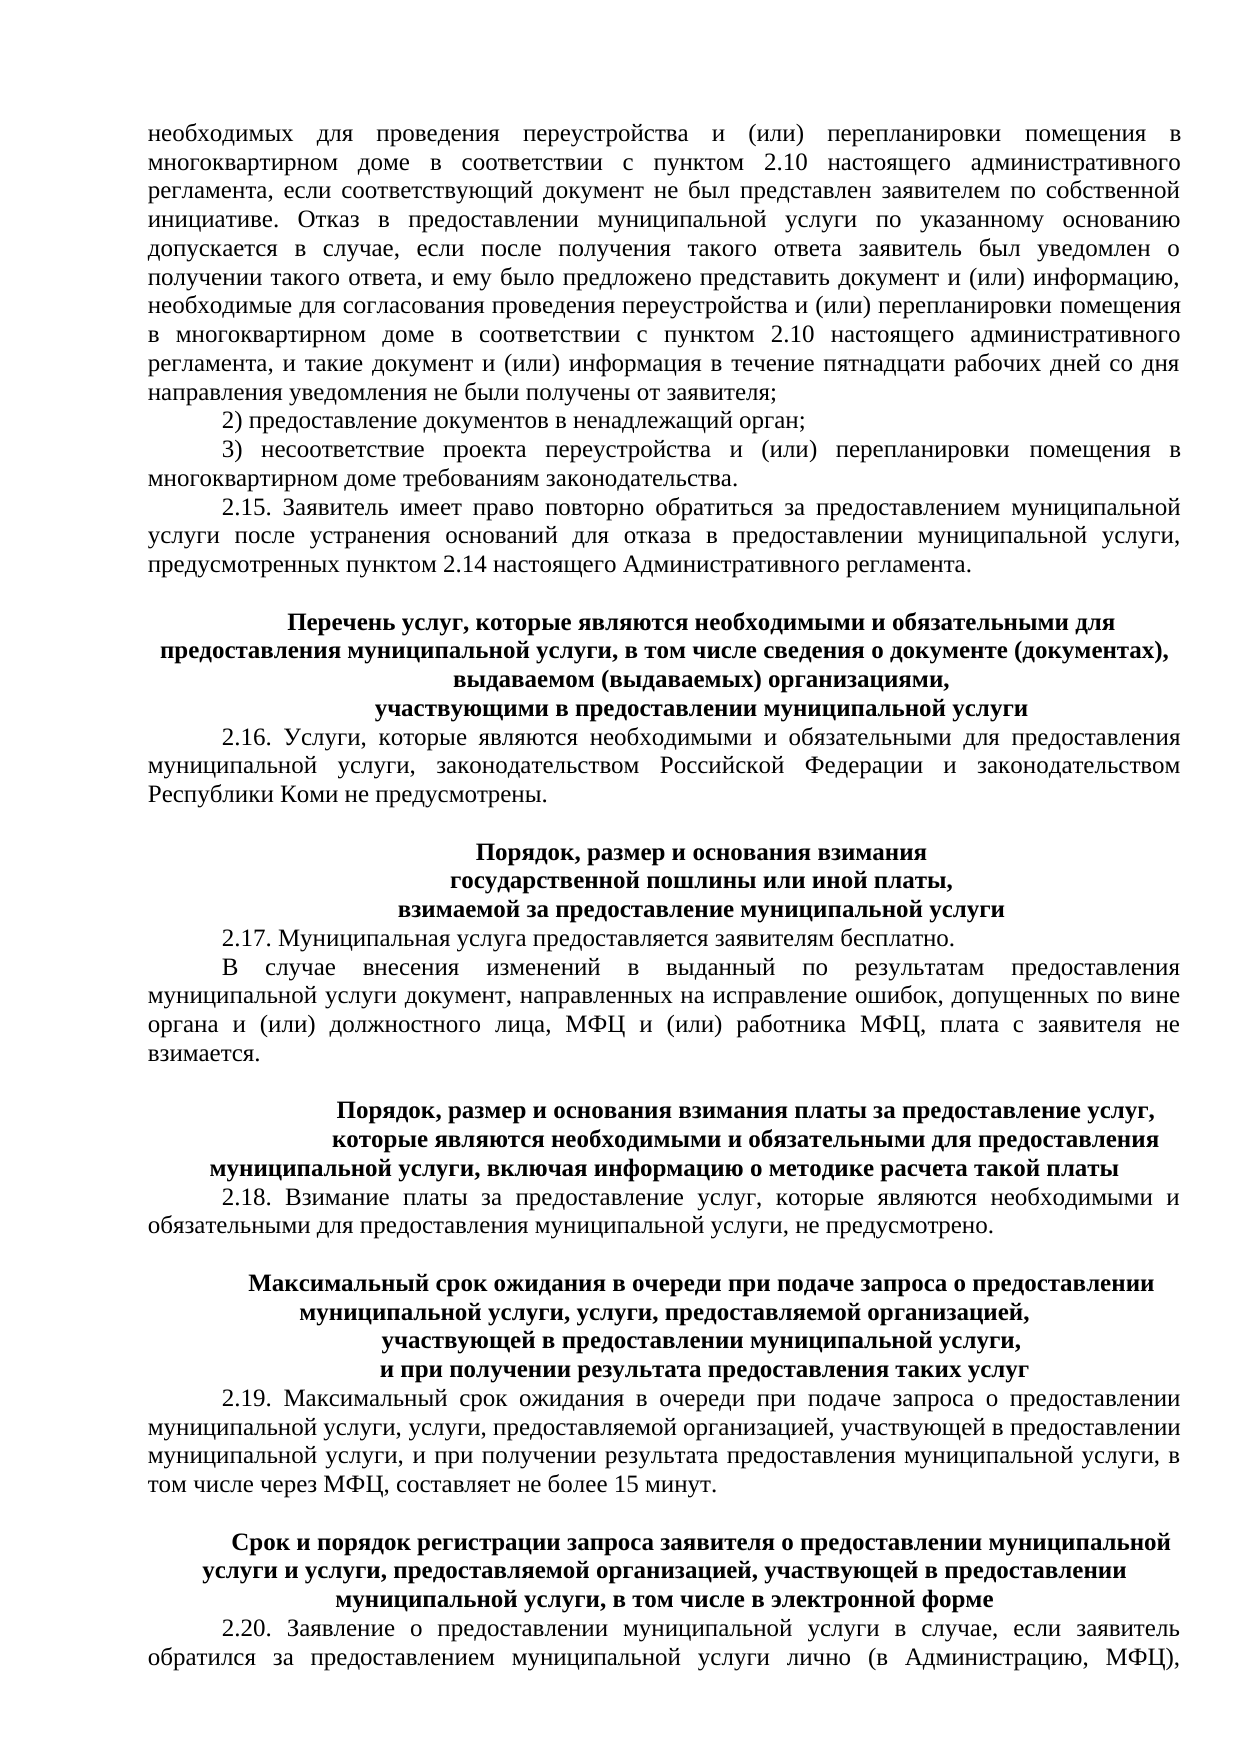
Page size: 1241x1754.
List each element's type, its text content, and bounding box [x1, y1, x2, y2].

text 2.17. Муниципальная услуга предоставляется заявителям бесплатно. [148, 923, 1181, 952]
text государственной пошлины или иной платы, [148, 866, 1181, 894]
text 2.18. Взимание платы за предоставление услуг, которые являются необходимыми и обязательными для предоставления муниципальной услуги, не предусмотрено. [148, 1182, 1181, 1239]
text которые являются необходимыми и обязательными для предоставления муниципальной услуги, включая информацию о методике расчета такой платы [148, 1124, 1181, 1182]
text Порядок, размер и основания взимания платы за предоставление услуг, [148, 1096, 1181, 1124]
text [148, 1613, 1181, 1671]
text 3) несоответствие проекта переустройства и (или) перепланировки помещения в многоквартирном доме требованиям законодательства. [148, 434, 1181, 492]
text Срок и порядок регистрации запроса заявителя о предоставлении муниципальной услуги и услуги, предоставляемой организацией, участвующей в предоставлении муниципальной услуги, в том числе в электронной форме [148, 1527, 1181, 1613]
text участвующей в предоставлении муниципальной услуги, [148, 1326, 1181, 1354]
text 2) предоставление документов в ненадлежащий орган; [148, 406, 1181, 434]
text Перечень услуг, которые являются необходимыми и обязательными для предоставления муниципальной услуги, в том числе сведения о документе (документах), [148, 607, 1181, 664]
text 2.16. Услуги, которые являются необходимыми и обязательными для предоставления муниципальной услуги, законодательством Российской Федерации и законодательством Республики Коми не предусмотрены. [148, 722, 1181, 808]
text В случае внесения изменений в выданный по результатам предоставления муниципальной услуги документ, направленных на исправление ошибок, допущенных по вине органа и (или) должностного лица, МФЦ и (или) работника МФЦ, плата с заявителя не взимается. [148, 952, 1181, 1067]
text взимаемой за предоставление муниципальной услуги [148, 894, 1181, 923]
text 2.15. Заявитель имеет право повторно обратиться за предоставлением муниципальной услуги после устранения оснований для отказа в предоставлении муниципальной услуги, предусмотренных пунктом 2.14 настоящего Административного регламента. [148, 492, 1181, 578]
text 2.19. Максимальный срок ожидания в очереди при подаче запроса о предоставлении муниципальной услуги, услуги, предоставляемой организацией, участвующей в предоставлении муниципальной услуги, и при получении результата предоставления муниципальной услуги, в том числе через МФЦ, составляет не более 15 минут. [148, 1383, 1181, 1498]
text Порядок, размер и основания взимания [148, 837, 1181, 866]
text и при получении результата предоставления таких услуг [148, 1354, 1181, 1383]
text выдаваемом (выдаваемых) организациями, [148, 664, 1181, 693]
text участвующими в предоставлении муниципальной услуги [148, 693, 1181, 722]
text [148, 118, 1181, 406]
text Максимальный срок ожидания в очереди при подаче запроса о предоставлении муниципальной услуги, услуги, предоставляемой организацией, [148, 1268, 1181, 1326]
